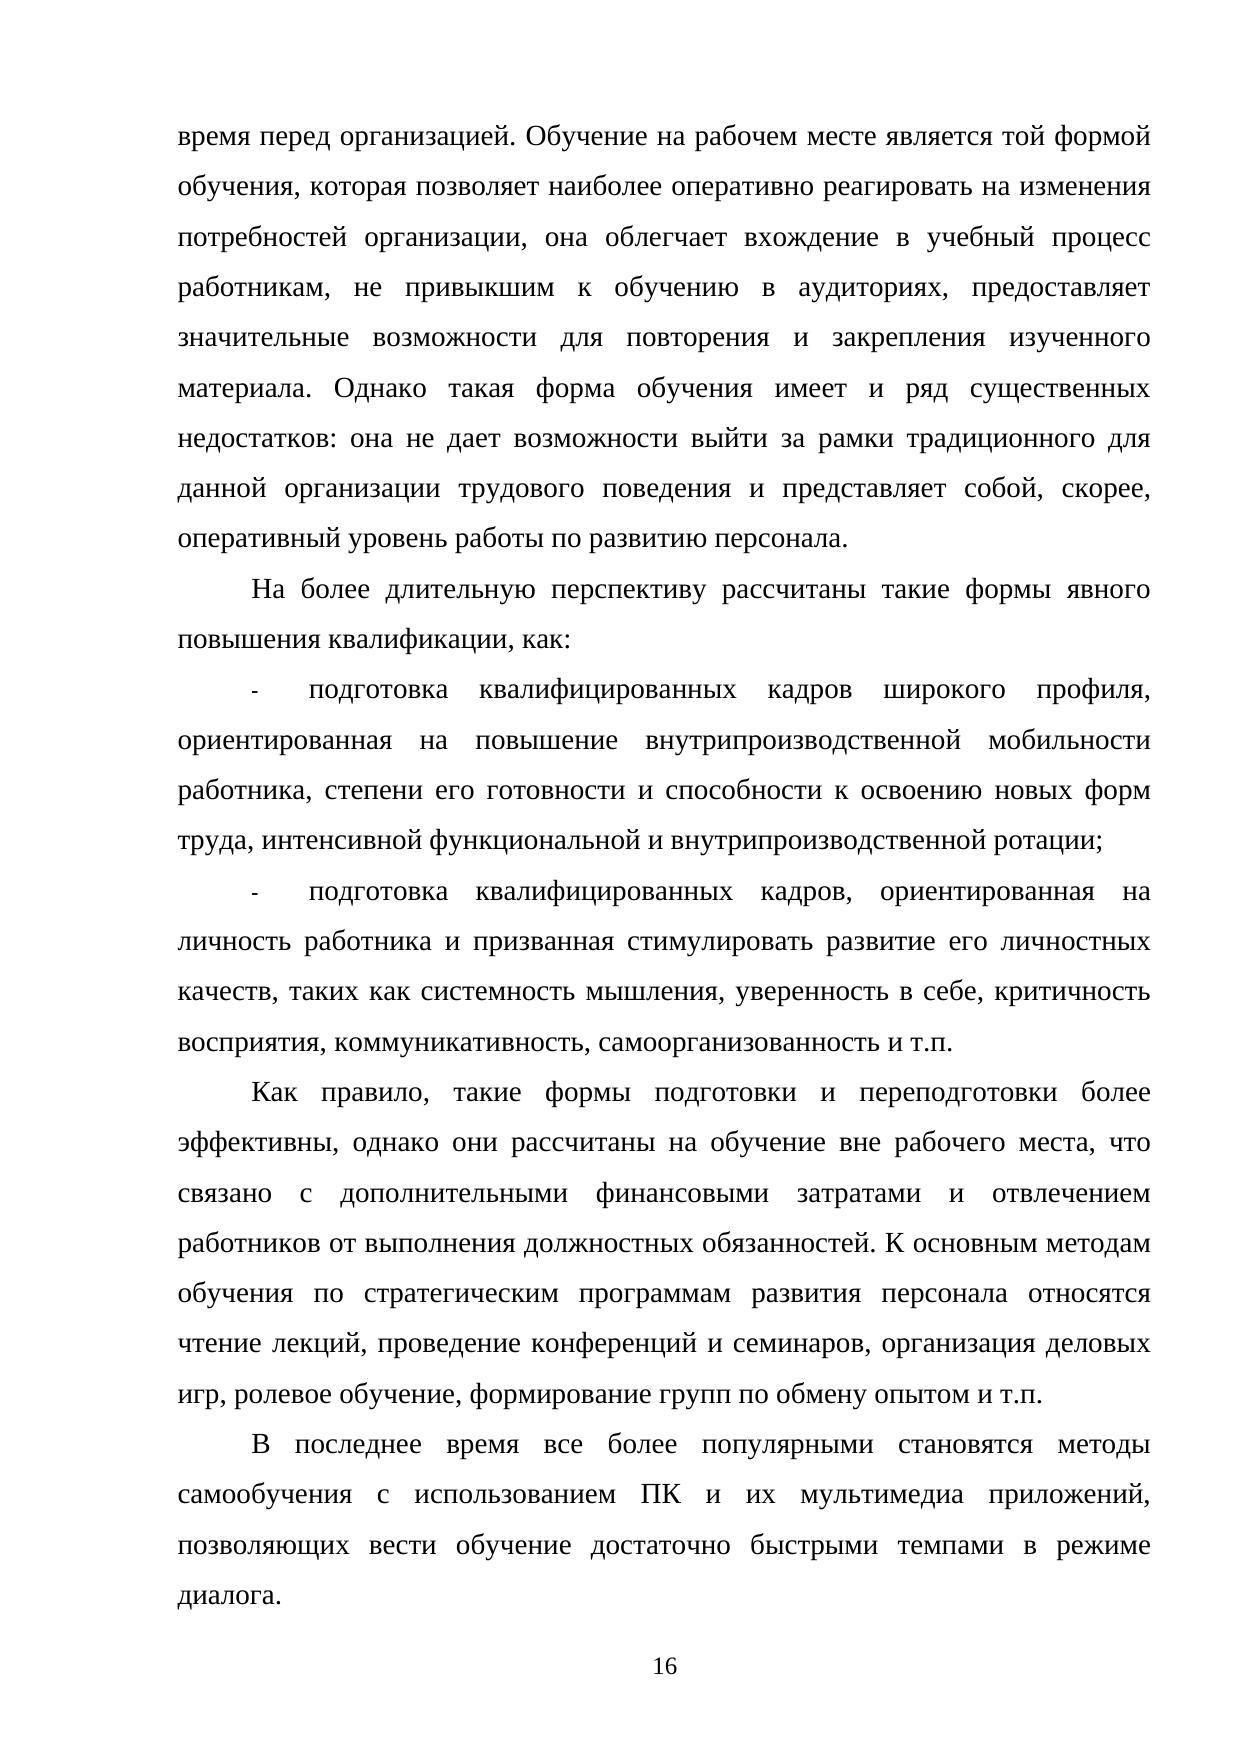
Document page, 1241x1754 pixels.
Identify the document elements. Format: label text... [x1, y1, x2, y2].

list подготовка квалифицированных кадров, ориентированная на личность работника и призванная стимулировать развитие его личностных качеств, таких как системность мышления, уверенность в себе, критичность восприятия, коммуникативность, самоорганизованность и т.п. [177, 873, 1152, 1057]
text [177, 118, 1152, 554]
text На более длительную перспективу рассчитаны такие формы явного повышения квалификации, как: [177, 571, 1152, 655]
text В последнее время все более популярными становятся методы самообучения с использованием ПК и их мультимедиа приложений, позволяющих вести обучение достаточно быстрыми темпами в режиме диалога. [177, 1426, 1152, 1611]
list подготовка квалифицированных кадров широкого профиля, ориентированная на повышение внутрипроизводственной мобильности работника, степени его готовности и способности к освоению новых форм труда, интенсивной функциональной и внутрипроизводственной ротации; [177, 672, 1152, 856]
text Как правило, такие формы подготовки и переподготовки более эффективны, однако они рассчитаны на обучение вне рабочего места, что связано с дополнительными финансовыми затратами и отвлечением работников от выполнения должностных обязанностей. К основным методам обучения по стратегическим программам развития персонала относятся чтение лекций, проведение конференций и семинаров, организация деловых игр, ролевое обучение, формирование групп по обмену опытом и т.п. [177, 1074, 1152, 1409]
